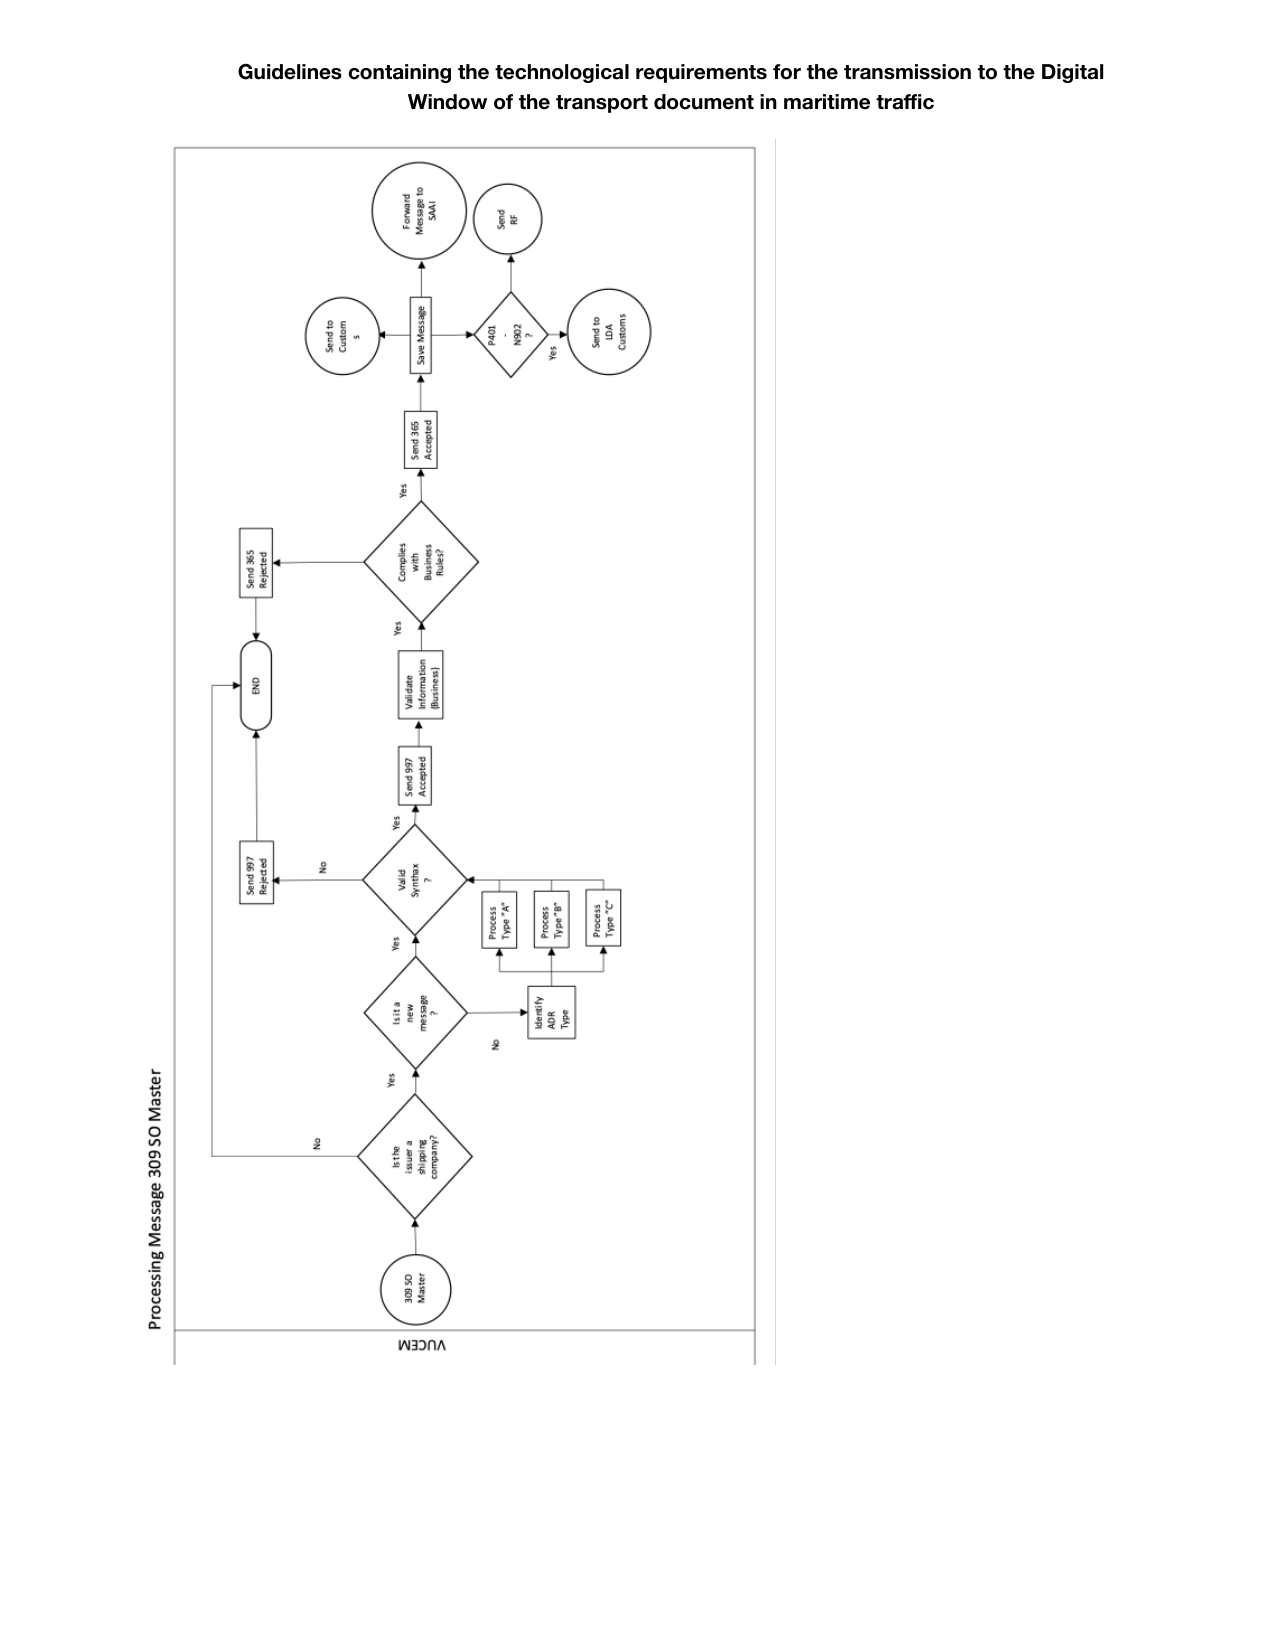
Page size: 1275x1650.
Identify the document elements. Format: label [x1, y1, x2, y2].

picture [132, 139, 777, 1365]
